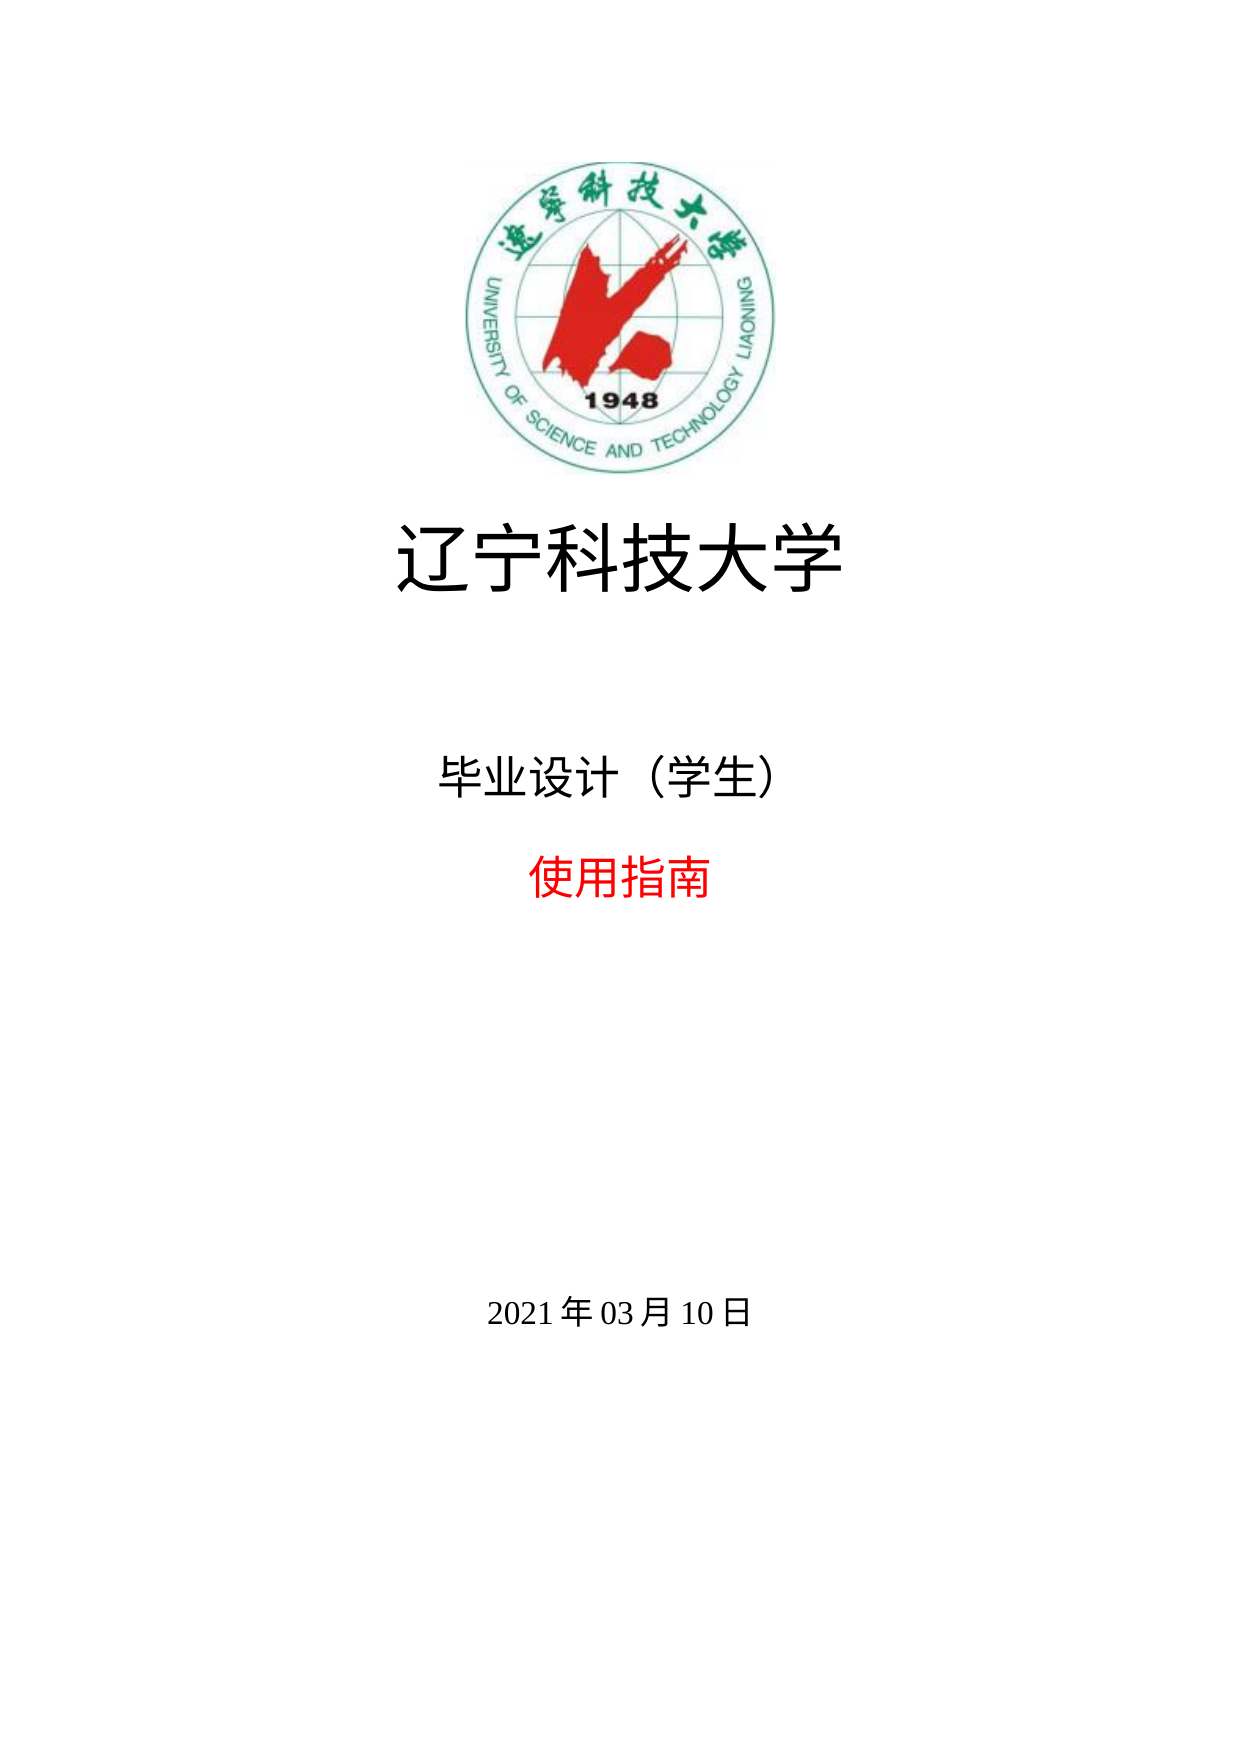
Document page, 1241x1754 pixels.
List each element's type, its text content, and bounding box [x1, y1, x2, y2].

picture [463, 162, 777, 475]
text 2021年03月10日 [187, 1285, 1053, 1334]
text 毕业设计（学生） [187, 741, 1053, 808]
text 辽宁科技大学 [187, 499, 1053, 608]
text 使用指南 [187, 841, 1053, 907]
